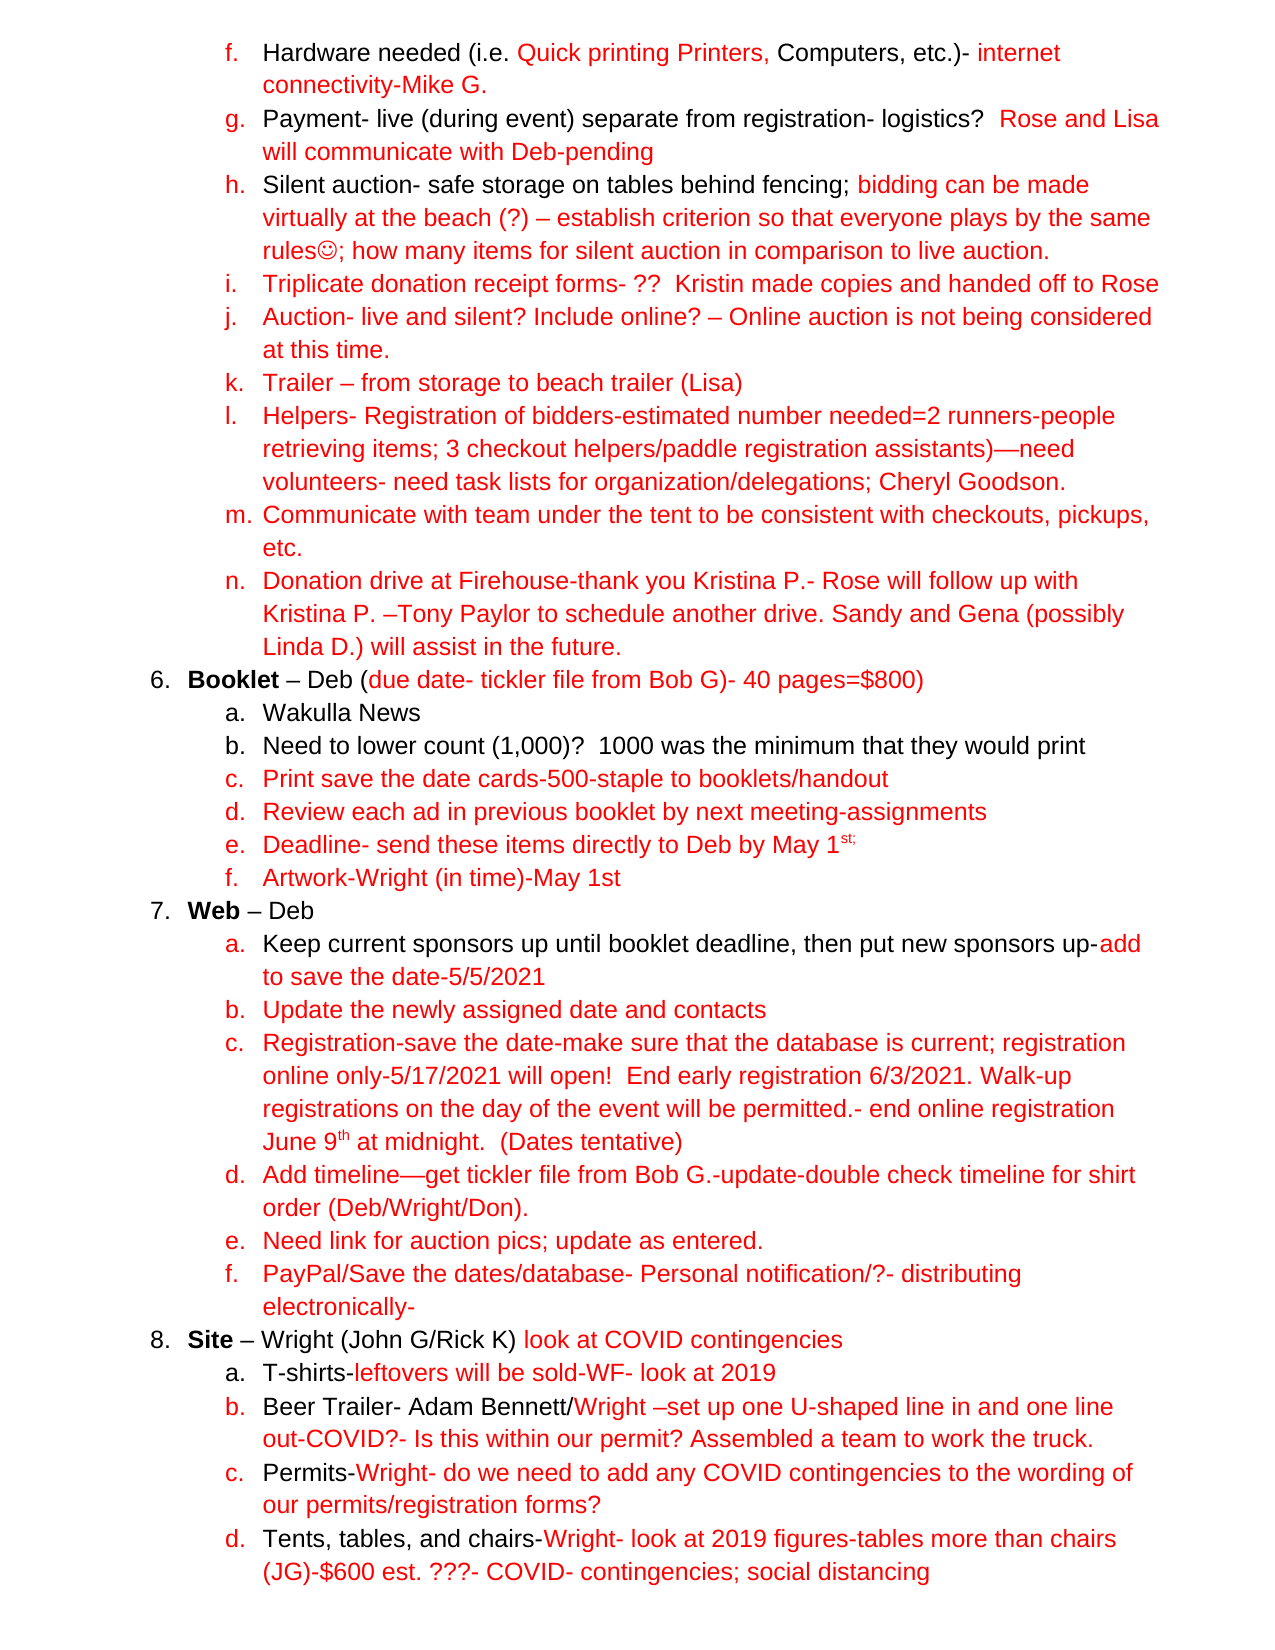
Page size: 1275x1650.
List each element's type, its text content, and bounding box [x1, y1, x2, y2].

list Need to lower count (1,000)? 1000 was the minimum that they would print [225, 731, 1162, 760]
list Payment- live (during event) separate from registration- logistics? Rose and Lisa will communicate with Deb-pending [225, 103, 1162, 165]
list Artwork-Wright (in time)-May 1st [225, 863, 1162, 892]
list Keep current sponsors up until booklet deadline, then put new sponsors up-add to save the date-5/5/2021 [225, 929, 1162, 991]
list Add timeline—get tickler file from Bob G.-update-double check timeline for shirt order (Deb/Wright/Don). [225, 1160, 1162, 1222]
list Auction- live and silent? Include online? – Online auction is not being considered at this time. [225, 302, 1162, 363]
list Communicate with team under the tent to be consistent with checkouts, pickups, etc. [225, 500, 1162, 562]
list Tents, tables, and chairs-Wright- look at 2019 figures-tables more than chairs (JG)-$600 est. ???- COVID- contingencies; social distancing [225, 1523, 1162, 1585]
list T-shirts-leftovers will be sold-WF- look at 2019 [225, 1358, 1162, 1387]
list Registration-save the date-make sure that the database is current; registration online only-5/17/2021 will open! End early registration 6/3/2021. Walk-up registrations on the day of the event will be permitted.- end online registration June 9th at midnight. (Dates tentative) [225, 1028, 1162, 1156]
list Update the newly assigned date and contacts [225, 995, 1162, 1024]
list Beer Trailer- Adam Bennett/Wright –set up one U-shaped line in and one line out-COVID?- Is this within our permit? Assembled a team to work the truck. [225, 1391, 1162, 1453]
list Deadline- send these items directly to Deb by May 1st; [225, 830, 1162, 859]
list Permits-Wright- do we need to add any COVID contingencies to the wording of our permits/registration forms? [225, 1457, 1162, 1519]
list Booklet – Deb (due date- tickler file from Bob G)- 40 pages=$800) [150, 665, 1162, 694]
list Donation drive at Firehouse-thank you Kristina P.- Rose will follow up with Kristina P. –Tony Paylor to schedule another drive. Sandy and Gena (possibly Linda D.) will assist in the future. [225, 566, 1162, 661]
list Need link for auction pics; update as entered. [225, 1226, 1162, 1255]
list Review each ad in previous booklet by next meeting-assignments [225, 797, 1162, 826]
list Trailer – from storage to beach trailer (Lisa) [225, 368, 1162, 397]
list Print save the date cards-500-staple to booklets/handout [225, 764, 1162, 793]
list Helpers- Registration of bidders-estimated number needed=2 runners-people retrieving items; 3 checkout helpers/paddle registration assistants)—need volunteers- need task lists for organization/delegations; Cheryl Goodson. [225, 401, 1162, 496]
list Hardware needed (i.e. Quick printing Printers, Computers, etc.)- internet connectivity-Mike G. [225, 37, 1162, 99]
list Triplicate donation receipt forms- ?? Kristin made copies and handed off to Rose [225, 269, 1162, 297]
list Silent auction- safe storage on tables behind fencing; bidding can be made virtually at the beach (?) – establish criterion so that everyone plays by the same rules; how many items for silent auction in comparison to live auction. [225, 169, 1162, 264]
list Wakulla News [225, 698, 1162, 727]
list Site – Wright (John G/Rick K) look at COVID contingencies [150, 1325, 1162, 1354]
list PayPal/Save the dates/database- Personal notification/?- distributing electronically- [225, 1259, 1162, 1321]
list Web – Deb [150, 896, 1162, 925]
